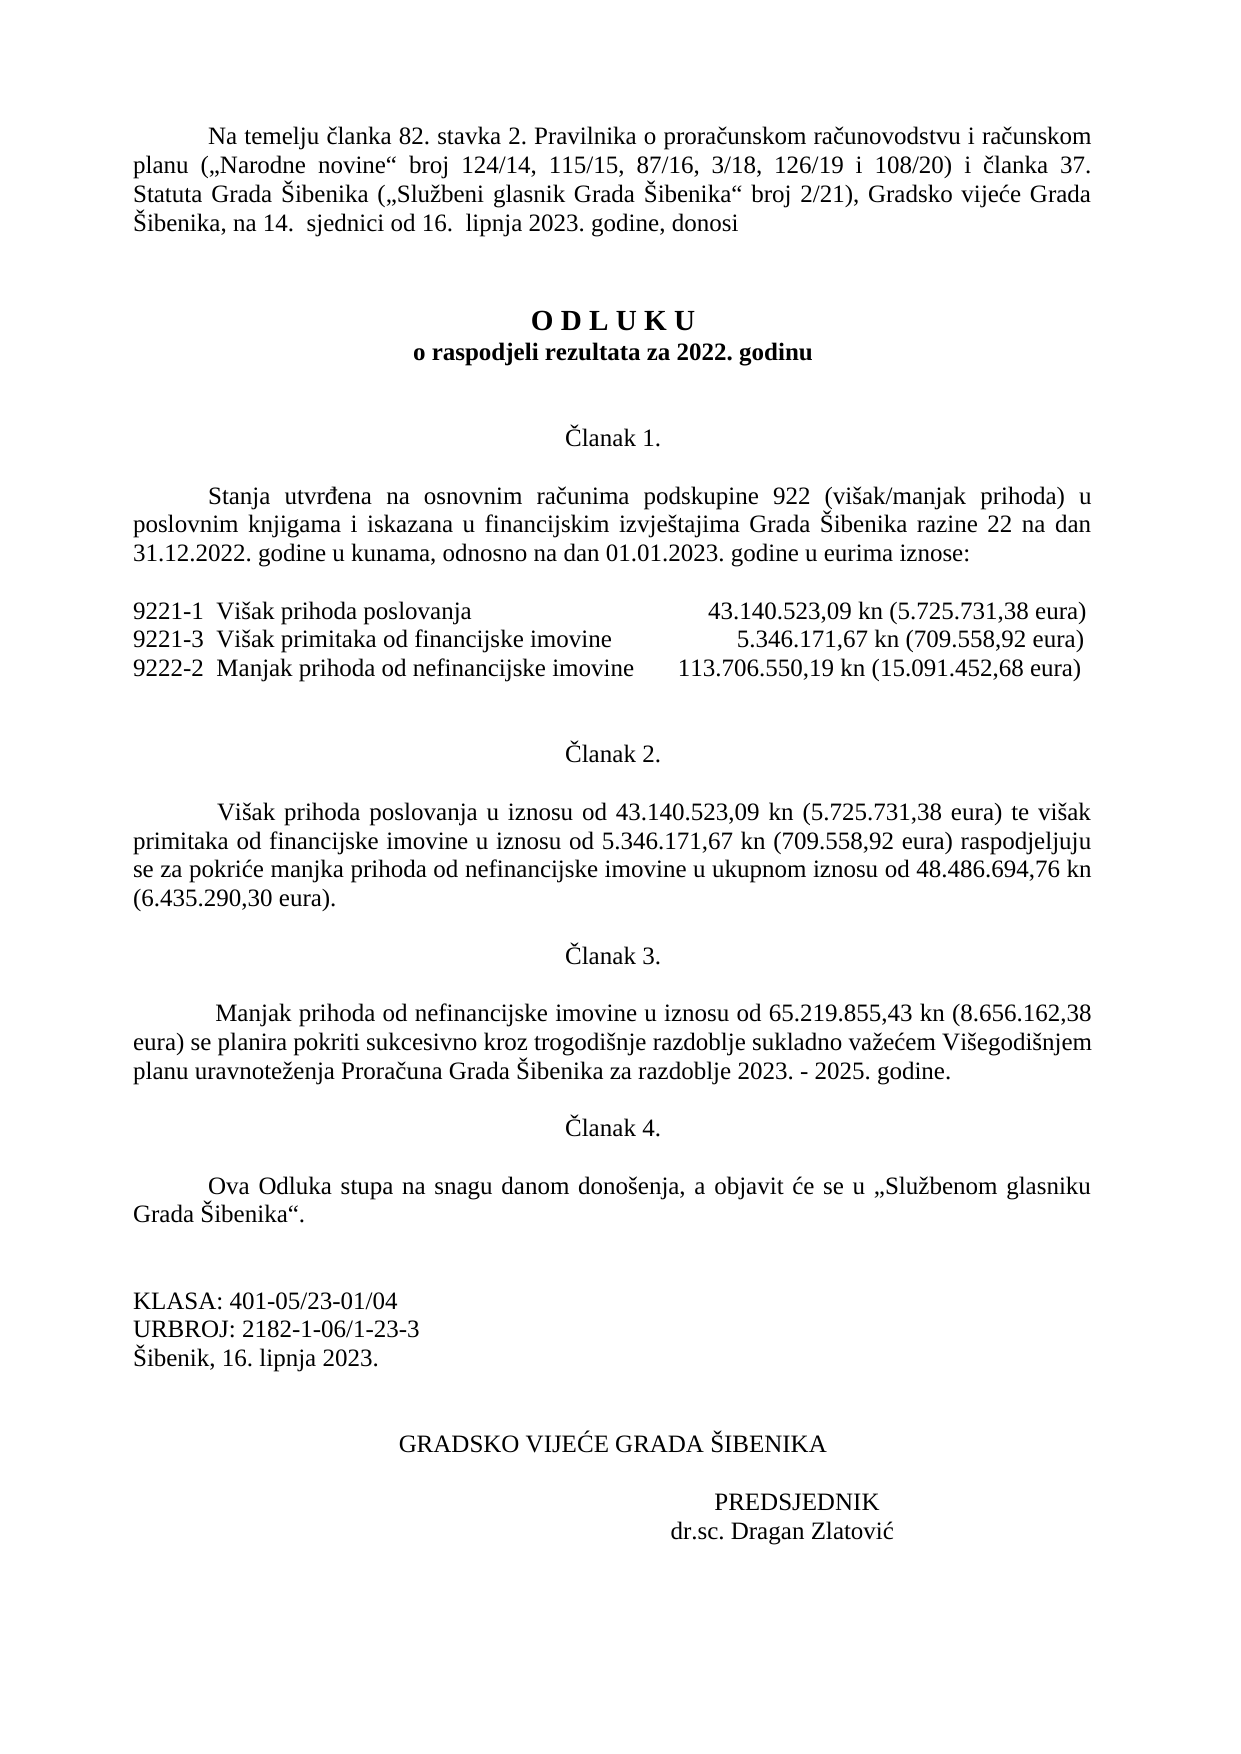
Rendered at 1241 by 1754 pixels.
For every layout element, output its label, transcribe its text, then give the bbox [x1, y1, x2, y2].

text O D L U K U [133, 303, 1093, 337]
text Šibenik, 16. lipnja 2023. [133, 1343, 1093, 1372]
text 9221-3 Višak primitaka od financijske imovine 5.346.171,67 kn (709.558,92 eura) [133, 624, 1093, 653]
text Ova Odluka stupa na snagu danom donošenja, a objavit će se u „Službenom glasniku Grada Šibenika“. [133, 1171, 1093, 1228]
text Članak 4. [133, 1113, 1093, 1142]
text dr.sc. Dragan Zlatović [133, 1516, 1093, 1544]
text GRADSKO VIJEĆE GRADA ŠIBENIKA [133, 1429, 1093, 1458]
text Stanja utvrđena na osnovnim računima podskupine 922 (višak/manjak prihoda) u poslovnim knjigama i iskazana u financijskim izvještajima Grada Šibenika razine 22 na dan 31.12.2022. godine u kunama, odnosno na dan 01.01.2023. godine u eurima iznose: [133, 481, 1093, 567]
text URBROJ: 2182-1-06/1-23-3 [133, 1314, 1093, 1343]
text PREDSJEDNIK [658, 1487, 1093, 1516]
text Članak 3. [133, 941, 1093, 969]
text Članak 2. [133, 739, 1093, 768]
text 9222-2 Manjak prihoda od nefinancijske imovine 113.706.550,19 kn (15.091.452,68 eura) [133, 653, 1093, 682]
text KLASA: 401-05/23-01/04 [133, 1286, 1093, 1314]
text Članak 1. [133, 423, 1093, 452]
text 9221-1 Višak prihoda poslovanja 43.140.523,09 kn (5.725.731,38 eura) [133, 596, 1093, 624]
text Manjak prihoda od nefinancijske imovine u iznosu od 65.219.855,43 kn (8.656.162,38 eura) se planira pokriti sukcesivno kroz trogodišnje razdoblje sukladno važećem Višegodišnjem planu uravnoteženja Proračuna Grada Šibenika za razdoblje 2023. - 2025. godine. [133, 998, 1093, 1084]
text Višak prihoda poslovanja u iznosu od 43.140.523,09 kn (5.725.731,38 eura) te višak primitaka od financijske imovine u iznosu od 5.346.171,67 kn (709.558,92 eura) raspodjeljuju se za pokriće manjka prihoda od nefinancijske imovine u ukupnom iznosu od 48.486.694,76 kn (6.435.290,30 eura). [133, 797, 1093, 912]
text o raspodjeli rezultata za 2022. godinu [133, 337, 1093, 366]
text Na temelju članka 82. stavka 2. Pravilnika o proračunskom računovodstvu i računskom planu („Narodne novine“ broj 124/14, 115/15, 87/16, 3/18, 126/19 i 108/20) i članka 37. Statuta Grada Šibenika („Službeni glasnik Grada Šibenika“ broj 2/21), Gradsko vijeće Grada Šibenika, na 14. sjednici od 16. lipnja 2023. godine, donosi [133, 121, 1093, 236]
